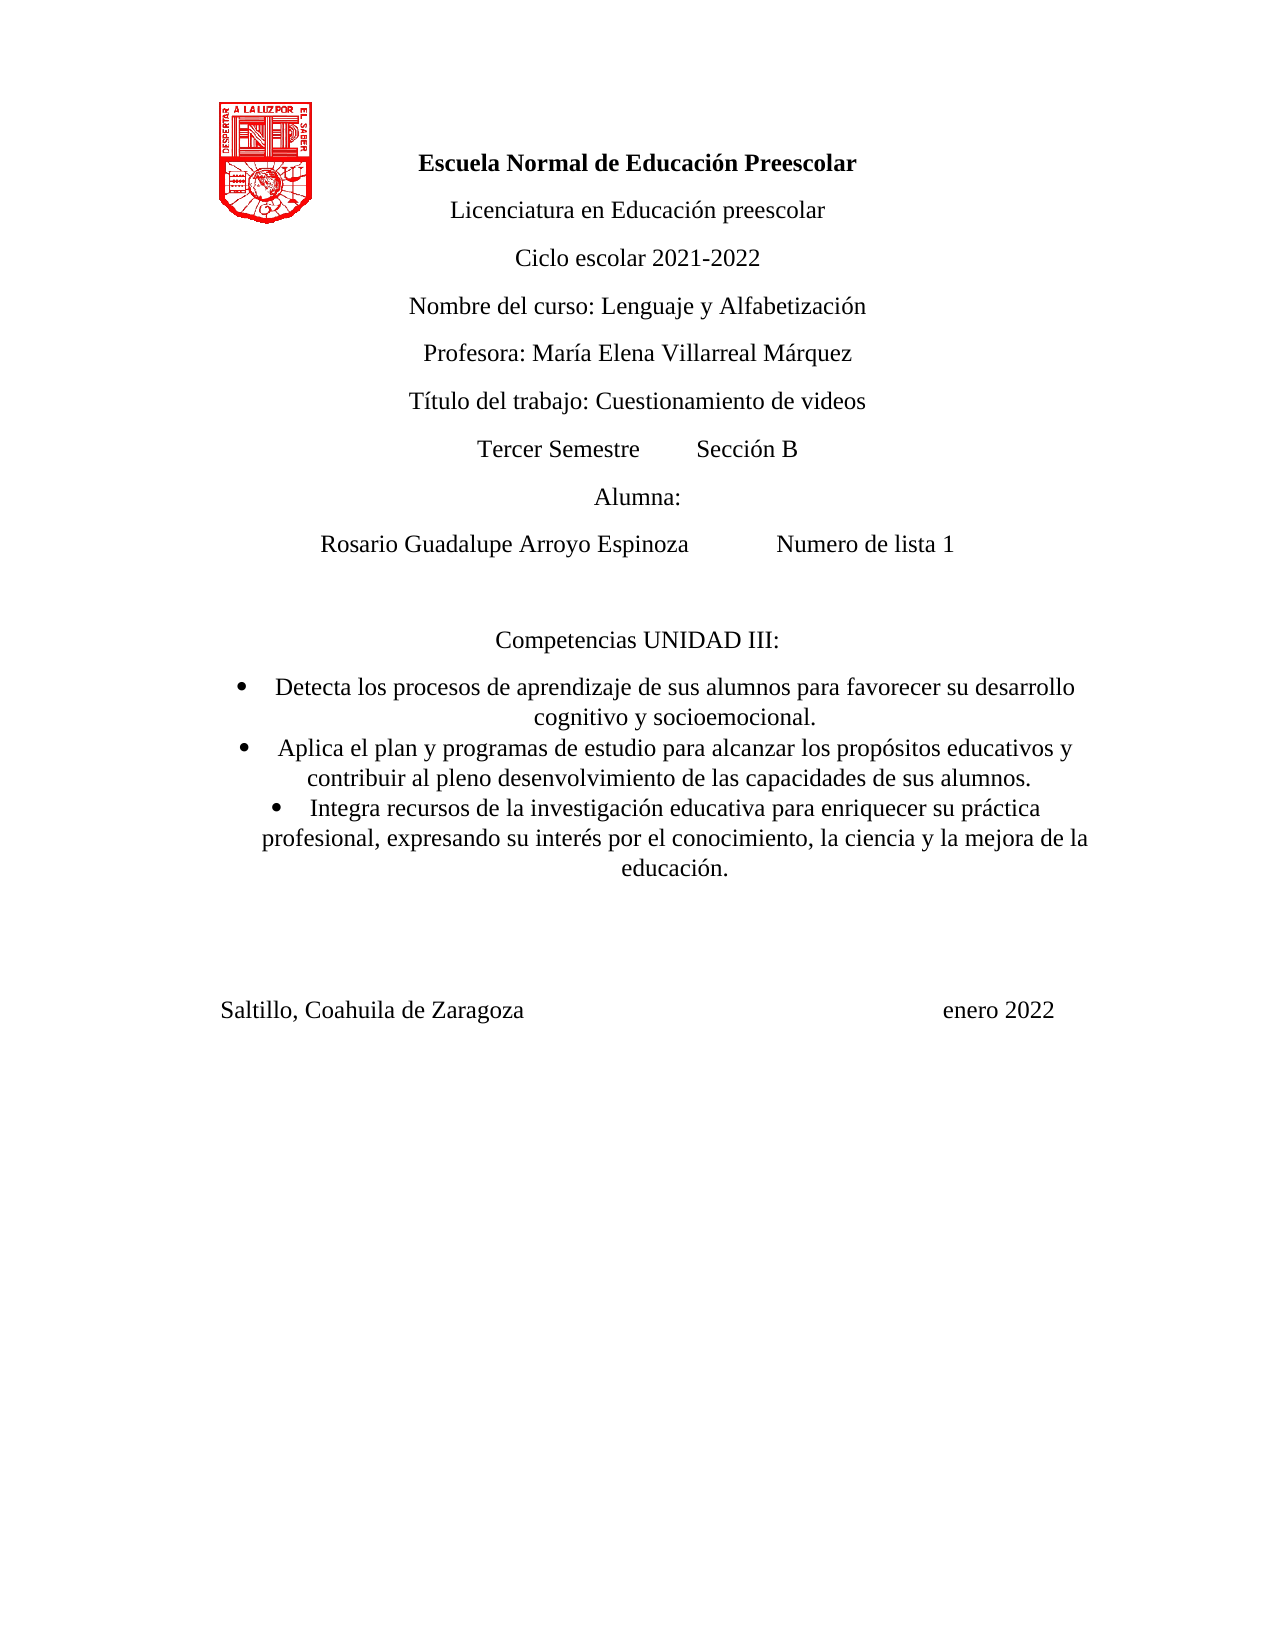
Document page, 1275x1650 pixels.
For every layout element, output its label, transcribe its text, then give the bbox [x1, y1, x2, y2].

picture [177, 176, 346, 195]
picture [177, 100, 346, 148]
text Profesora: María Elena Villarreal Márquez [177, 338, 1098, 367]
text Licenciatura en Educación preescolar [177, 195, 1098, 224]
list Detecta los procesos de aprendizaje de sus alumnos para favorecer su desarrollo cognitivo y socioemocional. [215, 672, 1098, 731]
text Título del trabajo: Cuestionamiento de videos [177, 386, 1098, 415]
text Saltillo, Coahuila de Zaragoza enero 2022 [177, 995, 1098, 1024]
list Integra recursos de la investigación educativa para enriquecer su práctica profesional, expresando su interés por el conocimiento, la ciencia y la mejora de la educación. [215, 793, 1098, 882]
text Alumna: [177, 482, 1098, 510]
text Escuela Normal de Educación Preescolar [177, 148, 1098, 176]
text Competencias UNIDAD III: [177, 625, 1098, 653]
text Nombre del curso: Lenguaje y Alfabetización [177, 291, 1098, 319]
list Aplica el plan y programas de estudio para alcanzar los propósitos educativos y contribuir al pleno desenvolvimiento de las capacidades de sus alumnos. [215, 733, 1098, 791]
text Rosario Guadalupe Arroyo Espinoza Numero de lista 1 [177, 529, 1098, 558]
text Ciclo escolar 2021-2022 [177, 243, 1098, 272]
text Tercer Semestre Sección B [177, 434, 1098, 463]
